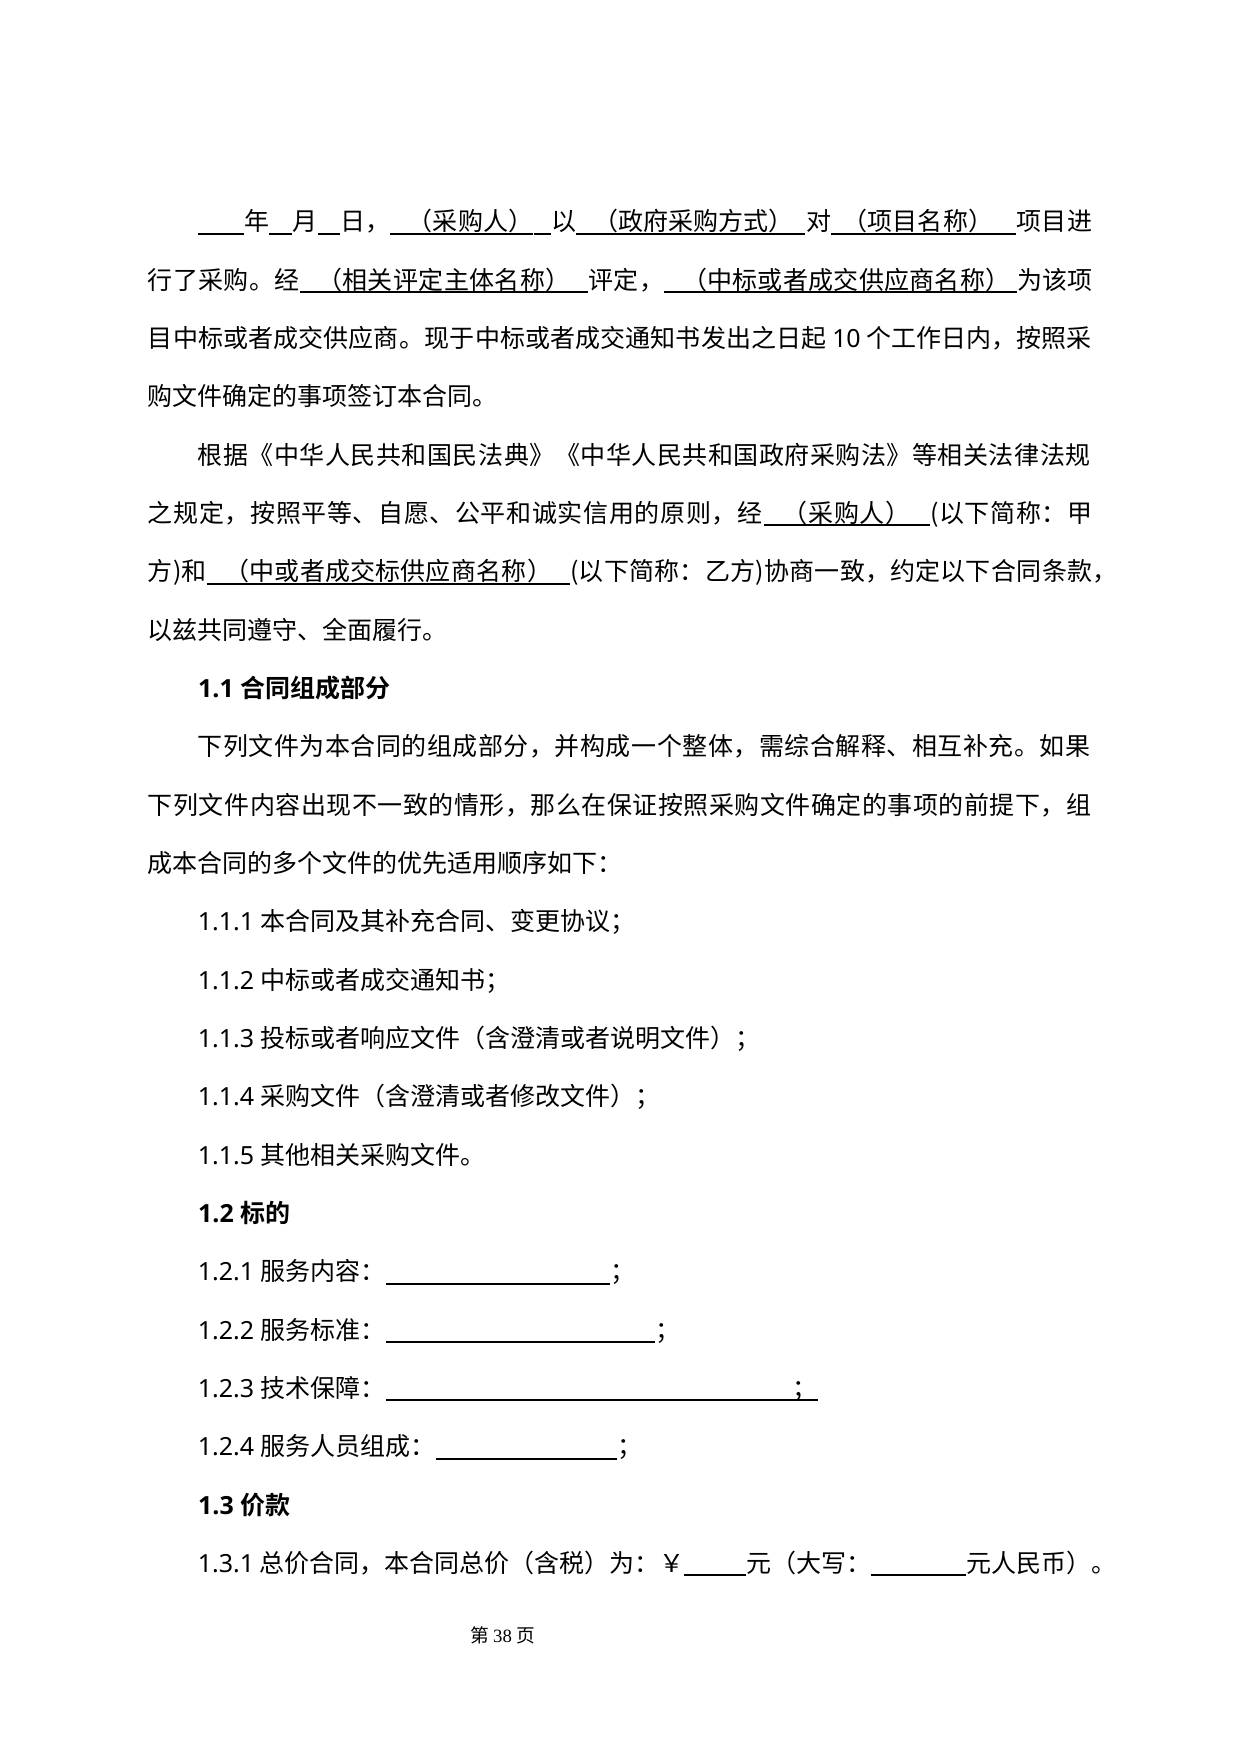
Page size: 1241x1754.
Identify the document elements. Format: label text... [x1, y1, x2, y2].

text 1.1.1 本合同及其补充合同、变更协议； [148, 884, 1092, 942]
text 1.2.1 服务内容： ； [148, 1234, 1092, 1292]
text 1.1 合同组成部分 [148, 651, 1092, 709]
text 1.2.4 服务人员组成： ； [148, 1409, 1092, 1467]
text 年 月 日， （采购人） 以 （政府采购方式） 对 （项目名称） 项目进行了采购。经 （相关评定主体名称） 评定， （中标或者成交供应商名称） 为该项目中标或者成交供应商。现于中标或者成交通知书发出之日起10个工作日内，按照采购文件确定的事项签订本合同。 [148, 184, 1092, 417]
text 1.1.3 投标或者响应文件（含澄清或者说明文件）； [148, 1001, 1092, 1059]
text 1.2 标的 [148, 1176, 1092, 1234]
text 1.1.4 采购文件（含澄清或者修改文件）； [148, 1059, 1092, 1117]
text 1.2.2 服务标准： ； [148, 1292, 1092, 1351]
text 1.3.1总价合同，本合同总价（含税）为：￥ 元（大写： 元人民币）。 [148, 1526, 1092, 1584]
text 1.3 价款 [148, 1467, 1092, 1526]
text 1.2.3 技术保障： ； [148, 1351, 1092, 1409]
text 根据《中华人民共和国民法典》《中华人民共和国政府采购法》等相关法律法规之规定，按照平等、自愿、公平和诚实信用的原则，经 （采购人） (以下简称：甲方)和 （中或者成交标供应商名称） (以下简称：乙方)协商一致，约定以下合同条款，以兹共同遵守、全面履行。 [148, 417, 1092, 651]
text 1.1.2 中标或者成交通知书； [148, 942, 1092, 1001]
text 1.1.5 其他相关采购文件。 [148, 1117, 1092, 1176]
text 下列文件为本合同的组成部分，并构成一个整体，需综合解释、相互补充。如果下列文件内容出现不一致的情形，那么在保证按照采购文件确定的事项的前提下，组成本合同的多个文件的优先适用顺序如下： [148, 709, 1092, 884]
